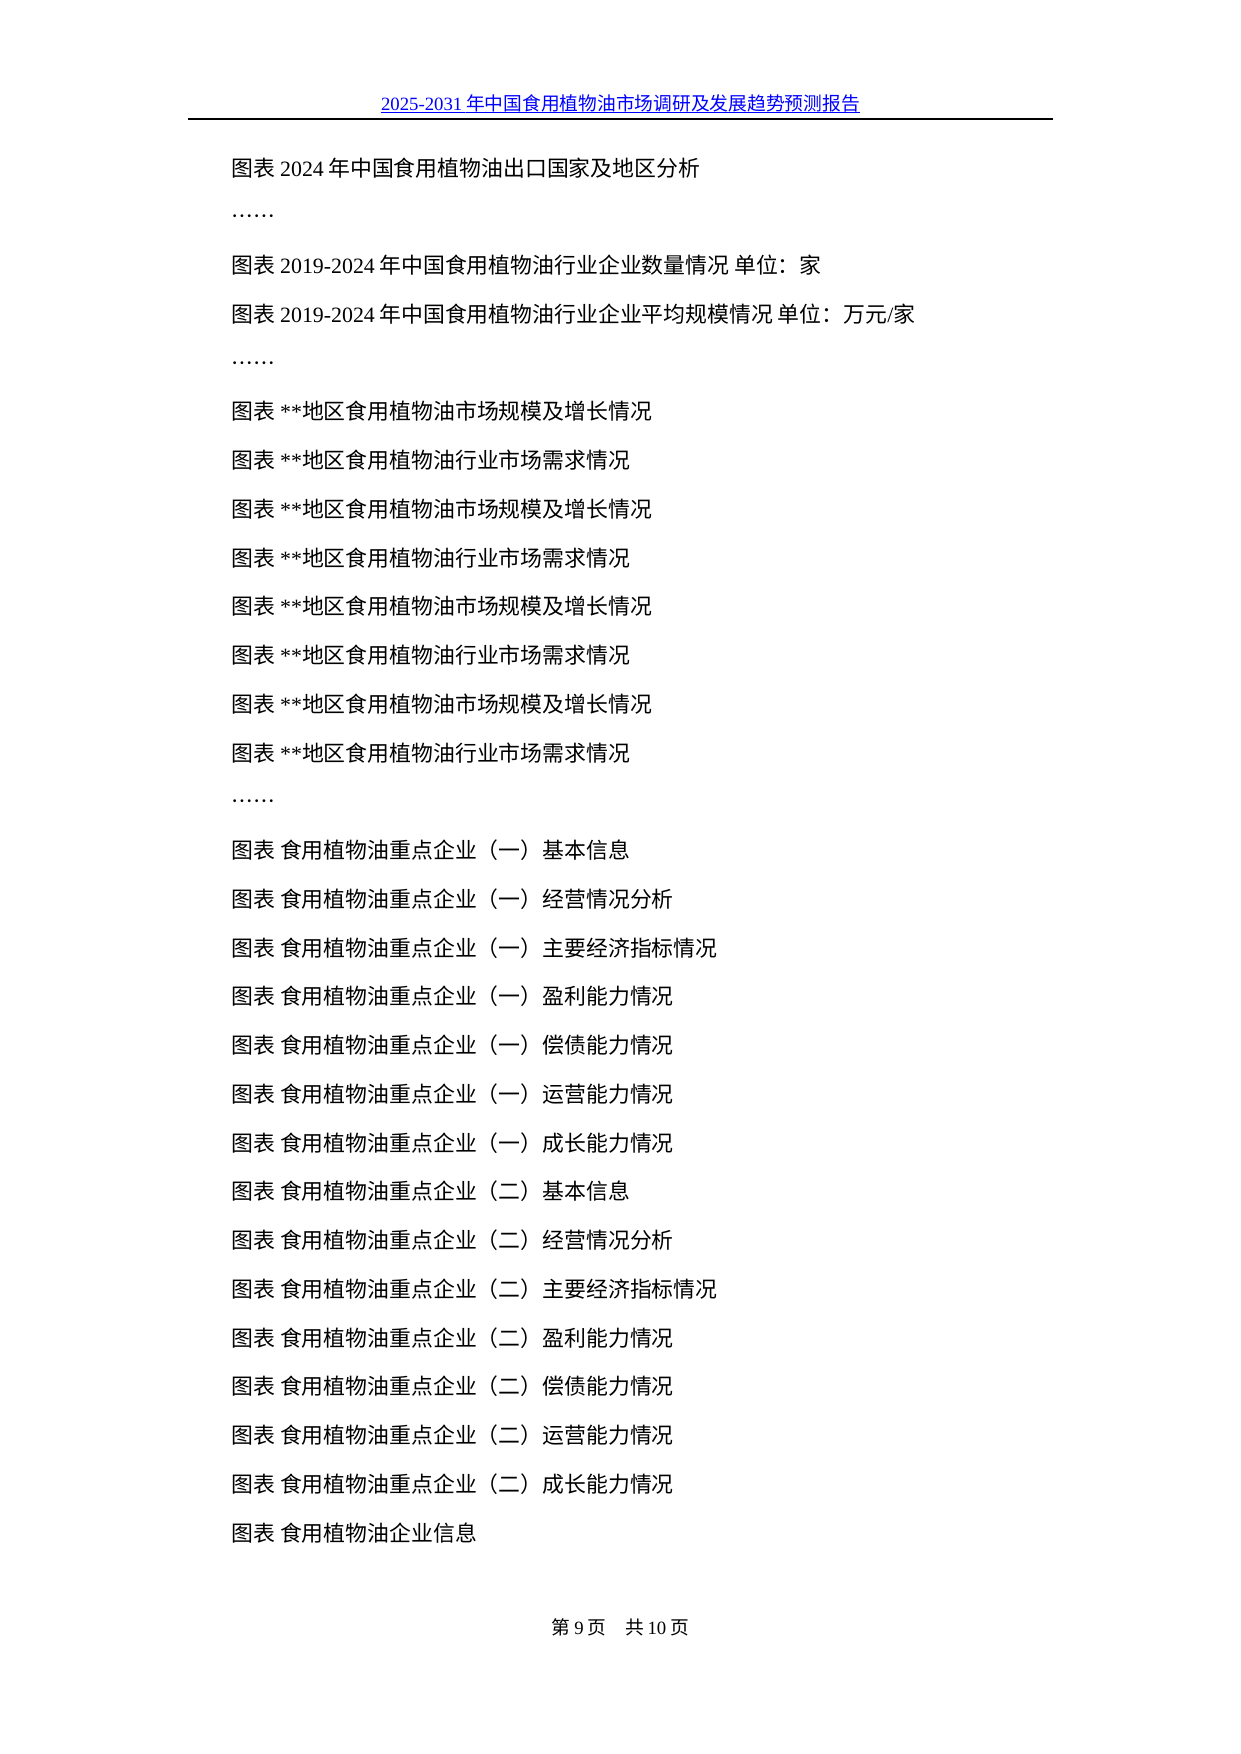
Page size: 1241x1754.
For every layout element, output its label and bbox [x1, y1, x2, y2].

text [187, 150, 1053, 1548]
